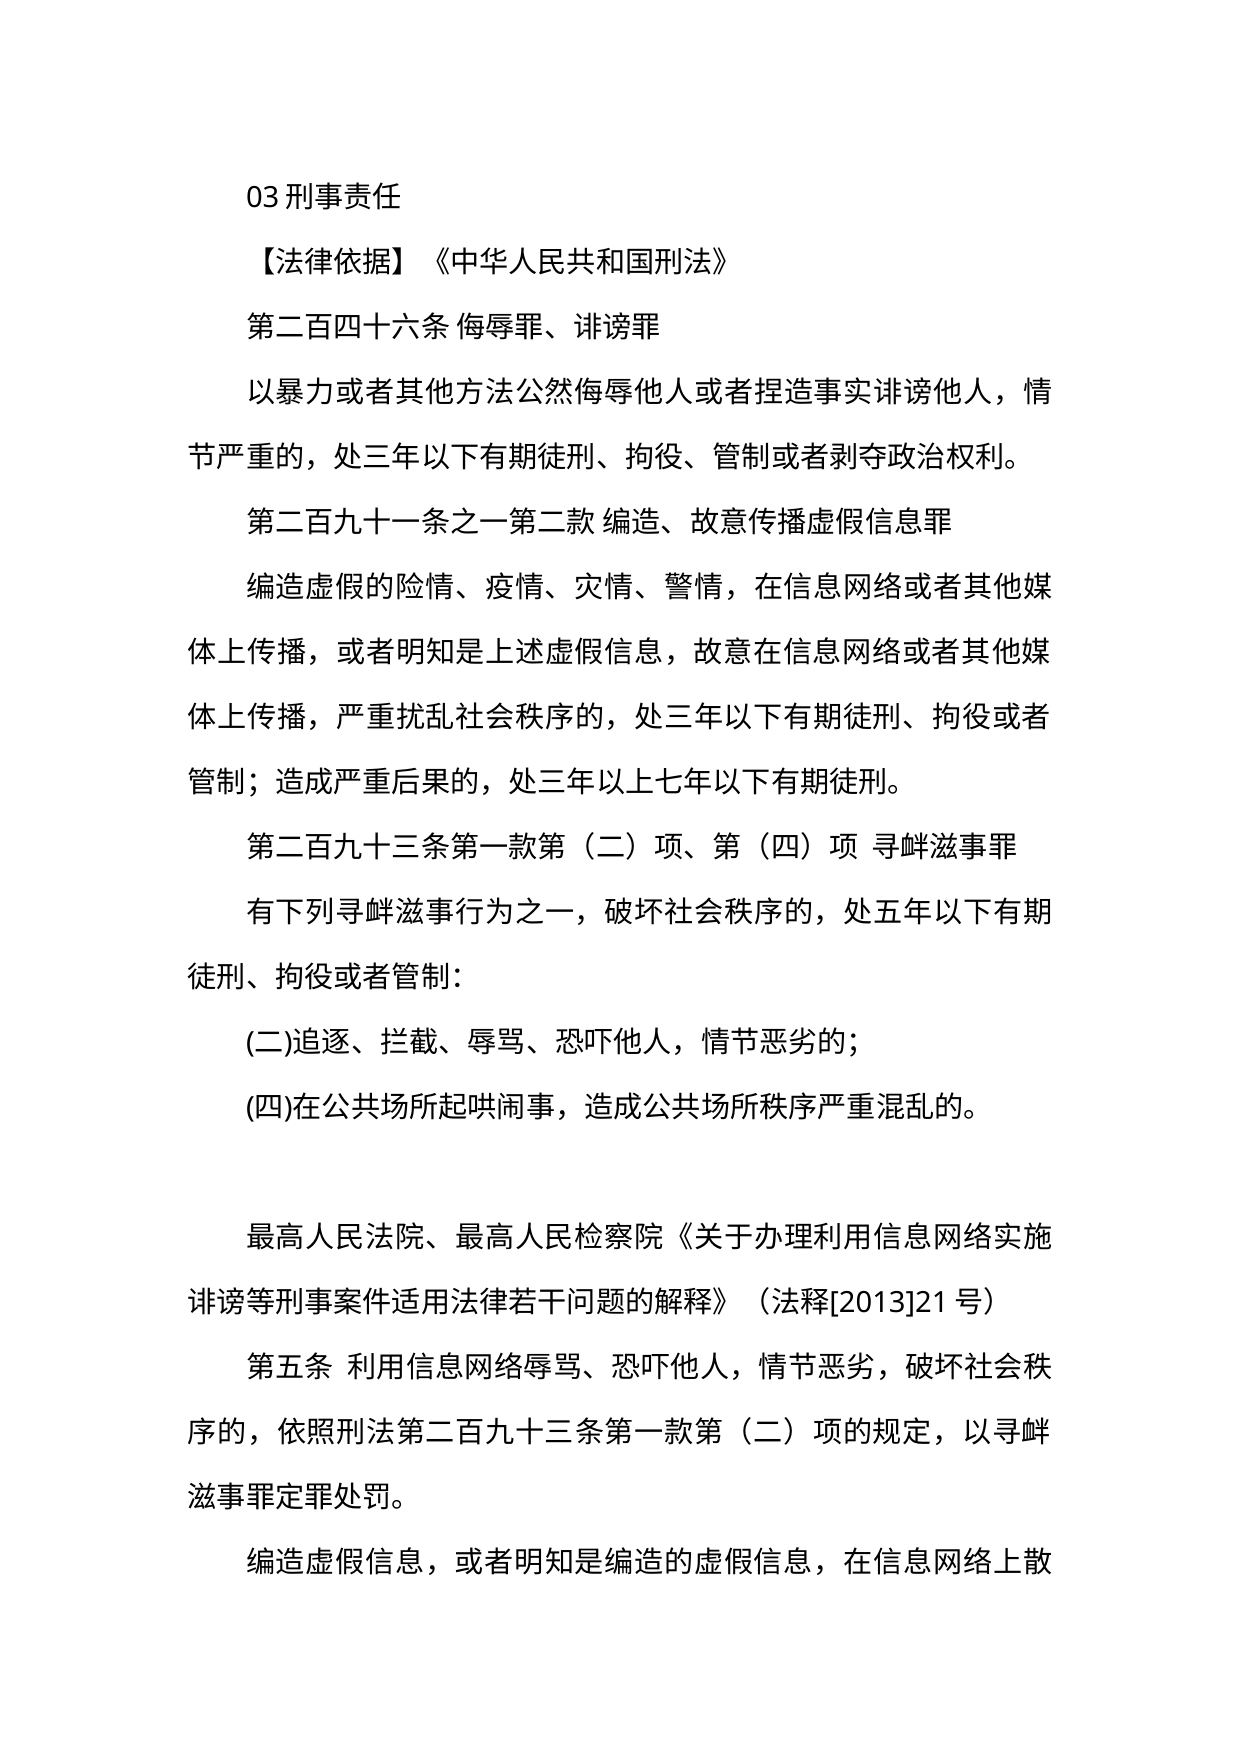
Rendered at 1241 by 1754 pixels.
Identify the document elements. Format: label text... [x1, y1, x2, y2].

text 第五条 利用信息网络辱骂、恐吓他人，情节恶劣，破坏社会秩序的，依照刑法第二百九十三条第一款第（二）项的规定，以寻衅滋事罪定罪处罚。 [187, 1332, 1053, 1527]
text 第二百四十六条 侮辱罪、诽谤罪 [187, 292, 1053, 357]
text (四)在公共场所起哄闹事，造成公共场所秩序严重混乱的。 [187, 1072, 1053, 1137]
text 最高人民法院、最高人民检察院《关于办理利用信息网络实施诽谤等刑事案件适用法律若干问题的解释》（法释[2013]21号） [187, 1202, 1053, 1332]
text (二)追逐、拦截、辱骂、恐吓他人，情节恶劣的； [187, 1007, 1053, 1072]
text 有下列寻衅滋事行为之一，破坏社会秩序的，处五年以下有期徒刑、拘役或者管制： [187, 877, 1053, 1007]
text 第二百九十一条之一第二款 编造、故意传播虚假信息罪 [187, 487, 1053, 552]
text 【法律依据】《中华人民共和国刑法》 [187, 227, 1053, 292]
text 第二百九十三条第一款第（二）项、第（四）项 寻衅滋事罪 [187, 812, 1053, 877]
text 以暴力或者其他方法公然侮辱他人或者捏造事实诽谤他人，情节严重的，处三年以下有期徒刑、拘役、管制或者剥夺政治权利。 [187, 357, 1053, 487]
text 编造虚假的险情、疫情、灾情、警情，在信息网络或者其他媒体上传播，或者明知是上述虚假信息，故意在信息网络或者其他媒体上传播，严重扰乱社会秩序的，处三年以下有期徒刑、拘役或者管制；造成严重后果的，处三年以上七年以下有期徒刑。 [187, 552, 1053, 812]
text 03刑事责任 [187, 162, 1053, 227]
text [187, 1527, 1053, 1592]
